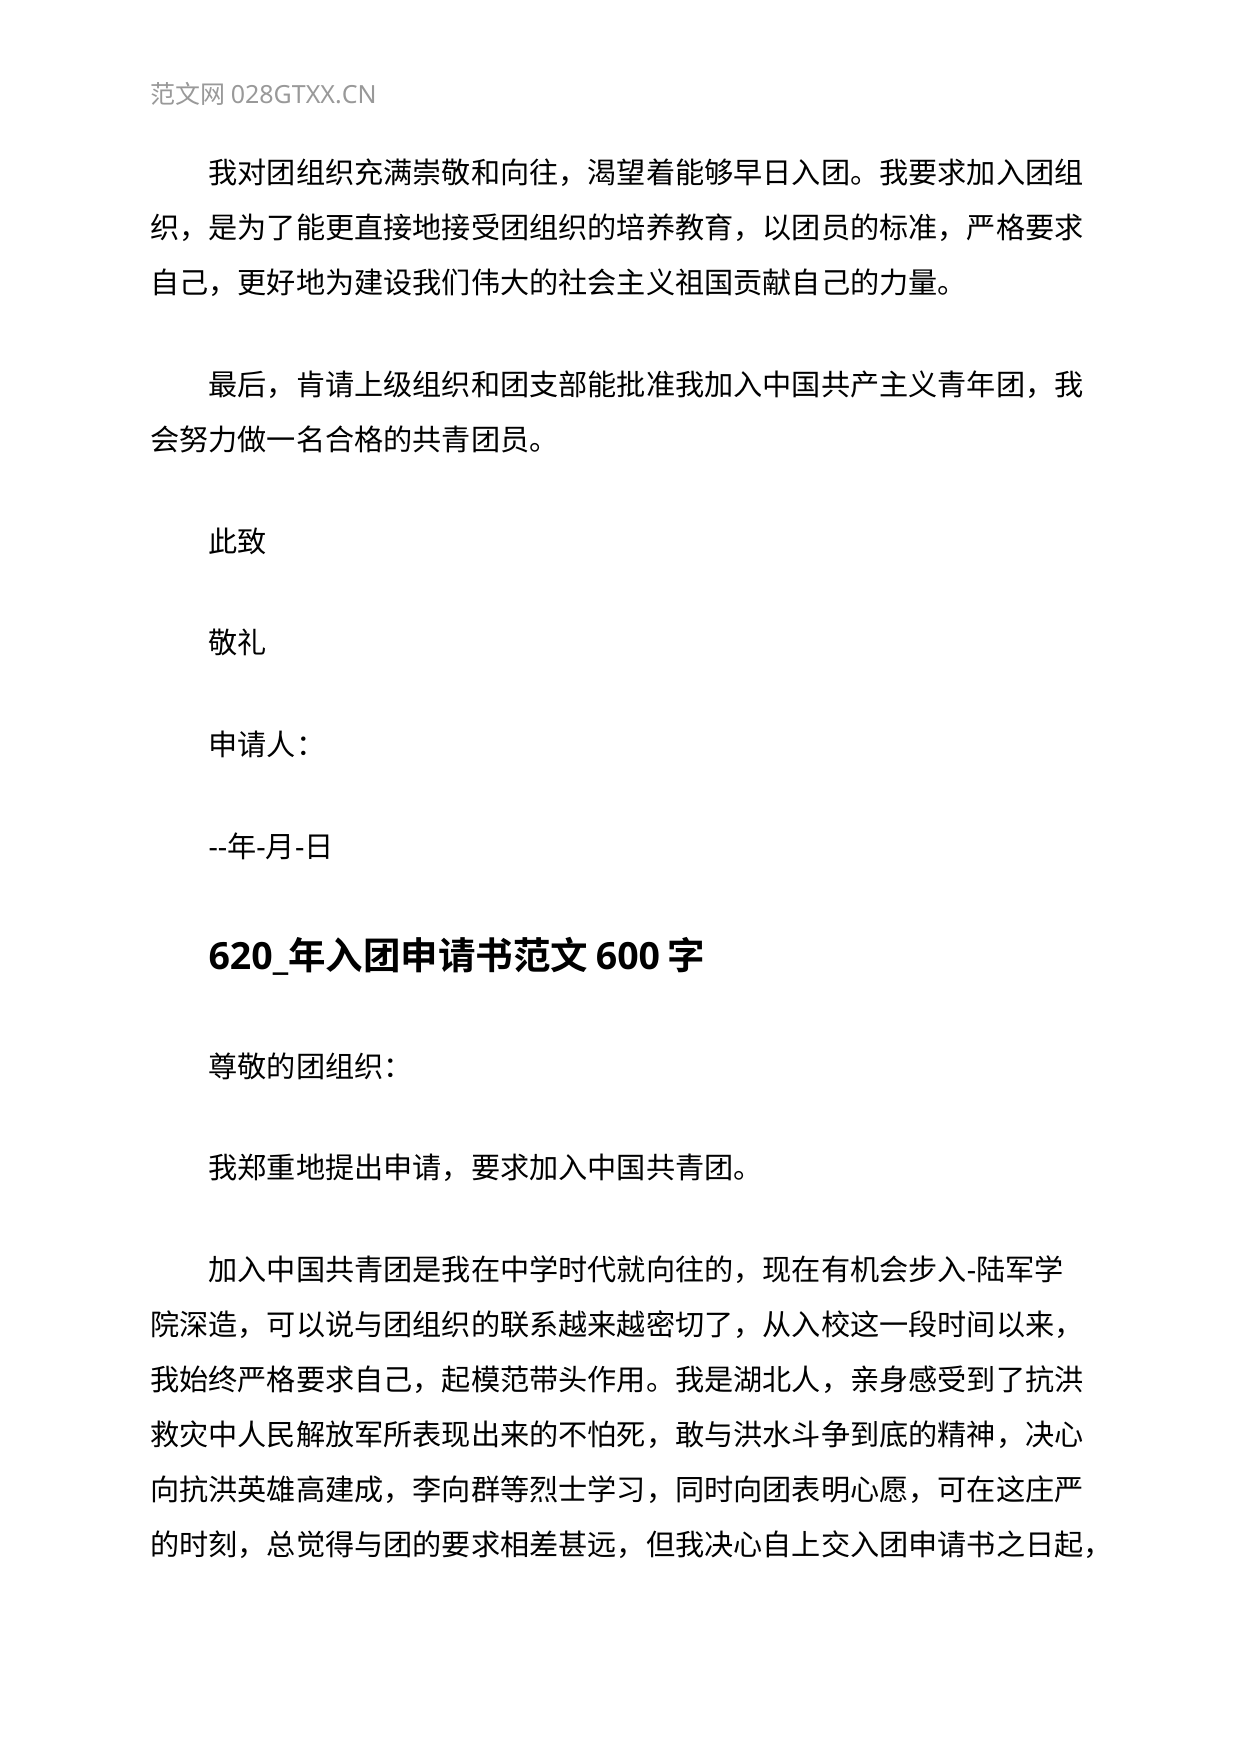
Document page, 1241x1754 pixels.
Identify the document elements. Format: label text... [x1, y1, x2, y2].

text 尊敬的团组织： [150, 1043, 1090, 1085]
text 此致 [150, 518, 1090, 561]
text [150, 1247, 1090, 1563]
text 最后，肯请上级组织和团支部能批准我加入中国共产主义青年团，我会努力做一名合格的共青团员。 [150, 362, 1090, 459]
text 申请人： [150, 722, 1090, 764]
text 我郑重地提出申请，要求加入中国共青团。 [150, 1145, 1090, 1187]
text --年-月-日 [150, 823, 1090, 866]
text 我对团组织充满崇敬和向往，渴望着能够早日入团。我要求加入团组织，是为了能更直接地接受团组织的培养教育，以团员的标准，严格要求自己，更好地为建设我们伟大的社会主义祖国贡献自己的力量。 [150, 150, 1090, 302]
text 620_年入团申请书范文600字 [150, 926, 1090, 980]
text 敬礼 [150, 620, 1090, 662]
